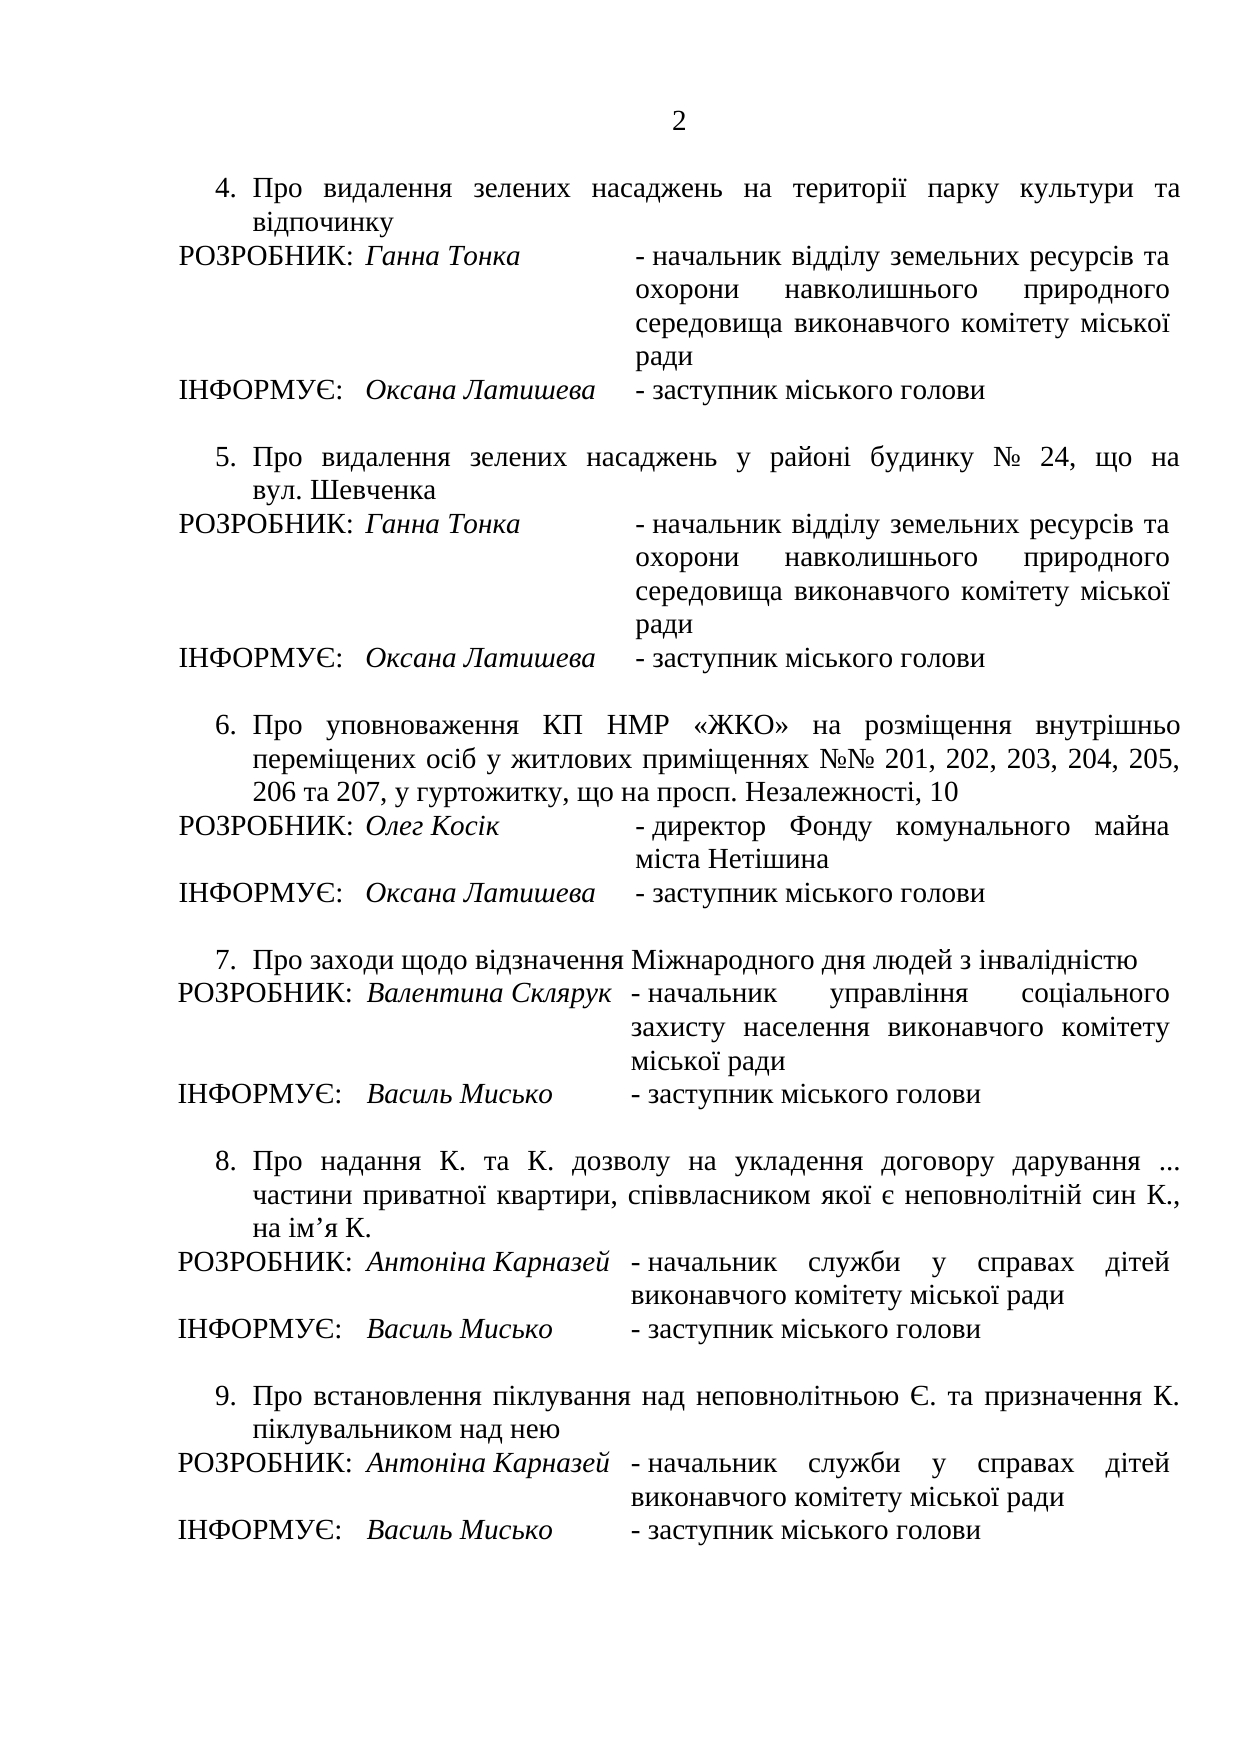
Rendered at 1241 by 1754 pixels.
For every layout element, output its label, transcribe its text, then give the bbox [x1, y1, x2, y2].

table_header Ганна Тонка [361, 238, 632, 372]
table_cell - заступник міського голови [632, 640, 1181, 674]
table_header Олег Косік [361, 808, 632, 875]
table_header Антоніна Карназей [365, 1244, 628, 1311]
table_cell Василь Мисько [365, 1512, 628, 1546]
table_header РОЗРОБНИК: [176, 238, 361, 372]
table_cell ІНФОРМУЄ: [177, 1076, 365, 1110]
table_cell Василь Мисько [365, 1311, 628, 1344]
table_cell - заступник міського голови [628, 1076, 1181, 1110]
table_cell - заступник міського голови [632, 875, 1181, 908]
table_header РОЗРОБНИК: [176, 808, 361, 875]
table_header РОЗРОБНИК: [177, 976, 365, 1076]
table_header РОЗРОБНИК: [177, 1445, 365, 1512]
subtitle Про видалення зелених насаджень у районі будинку № 24, що на вул. Шевченка [215, 439, 1181, 506]
subtitle Про уповноваження КП НМР «ЖКО» на розміщення внутрішньо переміщених осіб у житлових приміщеннях №№ 201, 202, 203, 204, 205, 206 та 207, у гуртожитку, що на просп. Незалежності, 10 [215, 707, 1181, 808]
subtitle 2 [177, 103, 1181, 137]
table_cell ІНФОРМУЄ: [176, 372, 361, 405]
table_header РОЗРОБНИК: [176, 506, 361, 640]
table_header - начальник відділу земельних ресурсів та охорони навколишнього природного середовища виконавчого комітету міської ради [632, 238, 1181, 372]
table_header - начальник відділу земельних ресурсів та охорони навколишнього природного середовища виконавчого комітету міської ради [632, 506, 1181, 640]
table_cell Василь Мисько [365, 1076, 628, 1110]
table_cell - заступник міського голови [632, 372, 1181, 405]
table_cell Оксана Латишева [361, 875, 632, 908]
table_cell ІНФОРМУЄ: [177, 1512, 365, 1546]
table_cell - заступник міського голови [628, 1311, 1181, 1344]
table_cell - заступник міського голови [628, 1512, 1181, 1546]
subtitle Про надання К. та К. дозволу на укладення договору дарування ... частини приватної квартири, співвласником якої є неповнолітній син К., на ім’я К. [215, 1143, 1181, 1244]
subtitle Про заходи щодо відзначення Міжнародного дня людей з інвалідністю [215, 942, 1181, 976]
table_header РОЗРОБНИК: [177, 1244, 365, 1311]
subtitle Про встановлення піклування над неповнолітньою Є. та призначення К. піклувальником над нею [215, 1378, 1181, 1445]
table_header - директор Фонду комунального майна міста Нетішина [632, 808, 1181, 875]
table_header Антоніна Карназей [365, 1445, 628, 1512]
table_cell Оксана Латишева [361, 640, 632, 674]
subtitle Про видалення зелених насаджень на території парку культури та відпочинку [215, 171, 1181, 238]
table_cell ІНФОРМУЄ: [176, 875, 361, 908]
table_cell Оксана Латишева [361, 372, 632, 405]
table_header Ганна Тонка [361, 506, 632, 640]
table_header Валентина Склярук [365, 976, 628, 1076]
table_cell ІНФОРМУЄ: [177, 1311, 365, 1344]
table_cell ІНФОРМУЄ: [176, 640, 361, 674]
table_header - начальник управління соціального захисту населення виконавчого комітету міської ради [628, 976, 1181, 1076]
table_header - начальник служби у справах дітей виконавчого комітету міської ради [628, 1445, 1181, 1512]
table_header - начальник служби у справах дітей виконавчого комітету міської ради [628, 1244, 1181, 1311]
